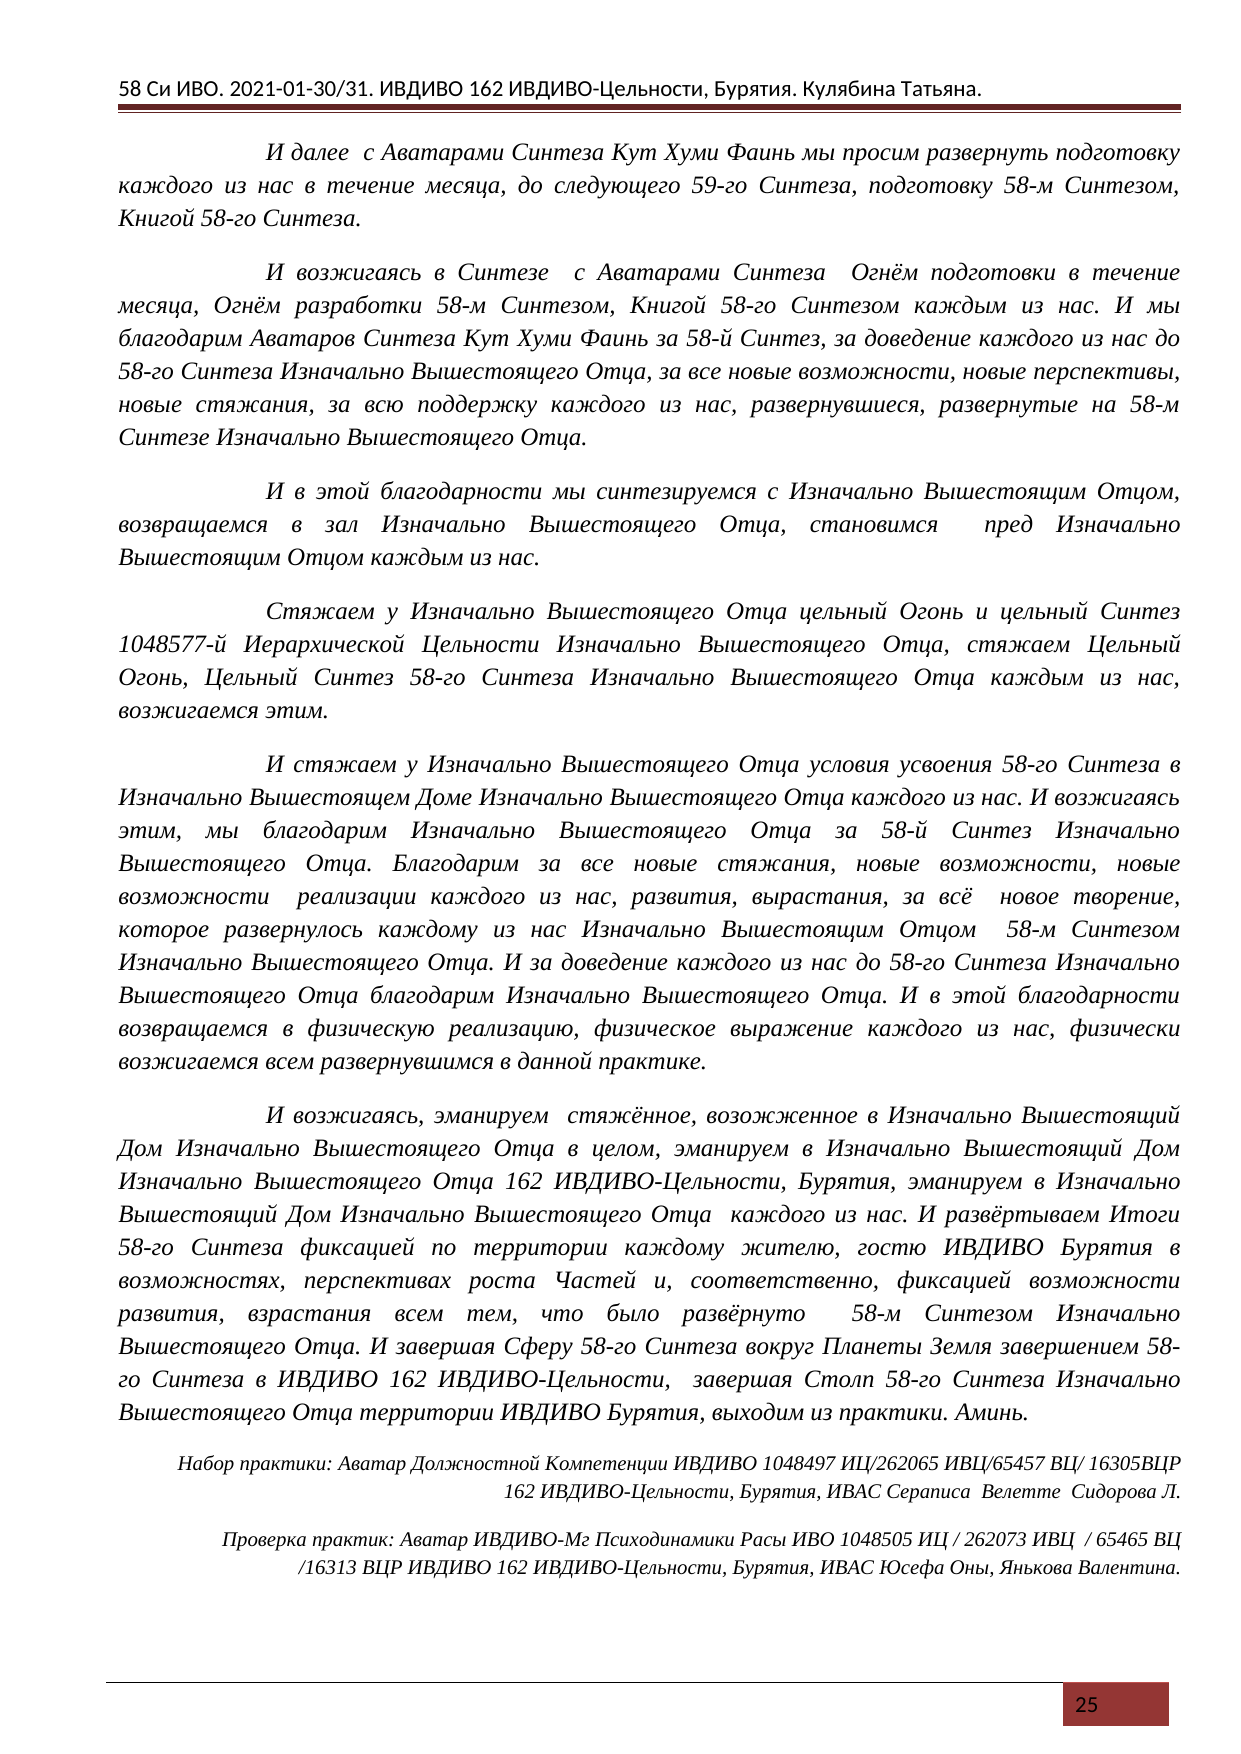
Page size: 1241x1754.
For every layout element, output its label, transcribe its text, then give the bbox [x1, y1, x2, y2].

text Проверка практик: Аватар ИВДИВО-Мг Психодинамики Расы ИВО 1048505 ИЦ / 262073 ИВЦ / 65465 ВЦ /16313 ВЦР ИВДИВО 162 ИВДИВО-Цельности, Бурятия, ИВАС Юсефа Оны, Янькова Валентина. [118, 1527, 1181, 1579]
text И стяжаем у Изначально Вышестоящего Отца условия усвоения 58-го Синтеза в Изначально Вышестоящем Доме Изначально Вышестоящего Отца каждого из нас. И возжигаясь этим, мы благодарим Изначально Вышестоящего Отца за 58-й Синтез Изначально Вышестоящего Отца. Благодарим за все новые стяжания, новые возможности, новые возможности реализации каждого из нас, развития, вырастания, за всё новое творение, которое развернулось каждому из нас Изначально Вышестоящим Отцом 58-м Синтезом Изначально Вышестоящего Отца. И за доведение каждого из нас до 58-го Синтеза Изначально Вышестоящего Отца благодарим Изначально Вышестоящего Отца. И в этой благодарности возвращаемся в физическую реализацию, физическое выражение каждого из нас, физически возжигаемся всем развернувшимся в данной практике. [118, 749, 1181, 1075]
text И возжигаясь, эманируем стяжённое, возожженное в Изначально Вышестоящий Дом Изначально Вышестоящего Отца в целом, эманируем в Изначально Вышестоящий Дом Изначально Вышестоящего Отца 162 ИВДИВО-Цельности, Бурятия, эманируем в Изначально Вышестоящий Дом Изначально Вышестоящего Отца каждого из нас. И развёртываем Итоги 58-го Синтеза фиксацией по территории каждому жителю, гостю ИВДИВО Бурятия в возможностях, перспективах роста Частей и, соответственно, фиксацией возможности развития, взрастания всем тем, что было развёрнуто 58-м Синтезом Изначально Вышестоящего Отца. И завершая Сферу 58-го Синтеза вокруг Планеты Земля завершением 58-го Синтеза в ИВДИВО 162 ИВДИВО-Цельности, завершая Столп 58-го Синтеза Изначально Вышестоящего Отца территории ИВДИВО Бурятия, выходим из практики. Аминь. [118, 1100, 1181, 1426]
text И далее с Аватарами Синтеза Кут Хуми Фаинь мы просим развернуть подготовку каждого из нас в течение месяца, до следующего 59-го Синтеза, подготовку 58-м Синтезом, Книгой 58-го Синтеза. [118, 137, 1181, 232]
text И в этой благодарности мы синтезируемся с Изначально Вышестоящим Отцом, возвращаемся в зал Изначально Вышестоящего Отца, становимся пред Изначально Вышестоящим Отцом каждым из нас. [118, 476, 1181, 571]
text Набор практики: Аватар Должностной Компетенции ИВДИВО 1048497 ИЦ/262065 ИВЦ/65457 ВЦ/ 16305ВЦР 162 ИВДИВО-Цельности, Бурятия, ИВАС Сераписа Велетте Сидорова Л. [118, 1451, 1181, 1503]
text И возжигаясь в Синтезе с Аватарами Синтеза Огнём подготовки в течение месяца, Огнём разработки 58-м Синтезом, Книгой 58-го Синтезом каждым из нас. И мы благодарим Аватаров Синтеза Кут Хуми Фаинь за 58-й Синтез, за доведение каждого из нас до 58-го Синтеза Изначально Вышестоящего Отца, за все новые возможности, новые перспективы, новые стяжания, за всю поддержку каждого из нас, развернувшиеся, развернутые на 58-м Синтезе Изначально Вышестоящего Отца. [118, 257, 1181, 451]
text Стяжаем у Изначально Вышестоящего Отца цельный Огонь и цельный Синтез 1048577-й Иерархической Цельности Изначально Вышестоящего Отца, стяжаем Цельный Огонь, Цельный Синтез 58-го Синтеза Изначально Вышестоящего Отца каждым из нас, возжигаемся этим. [118, 596, 1181, 724]
